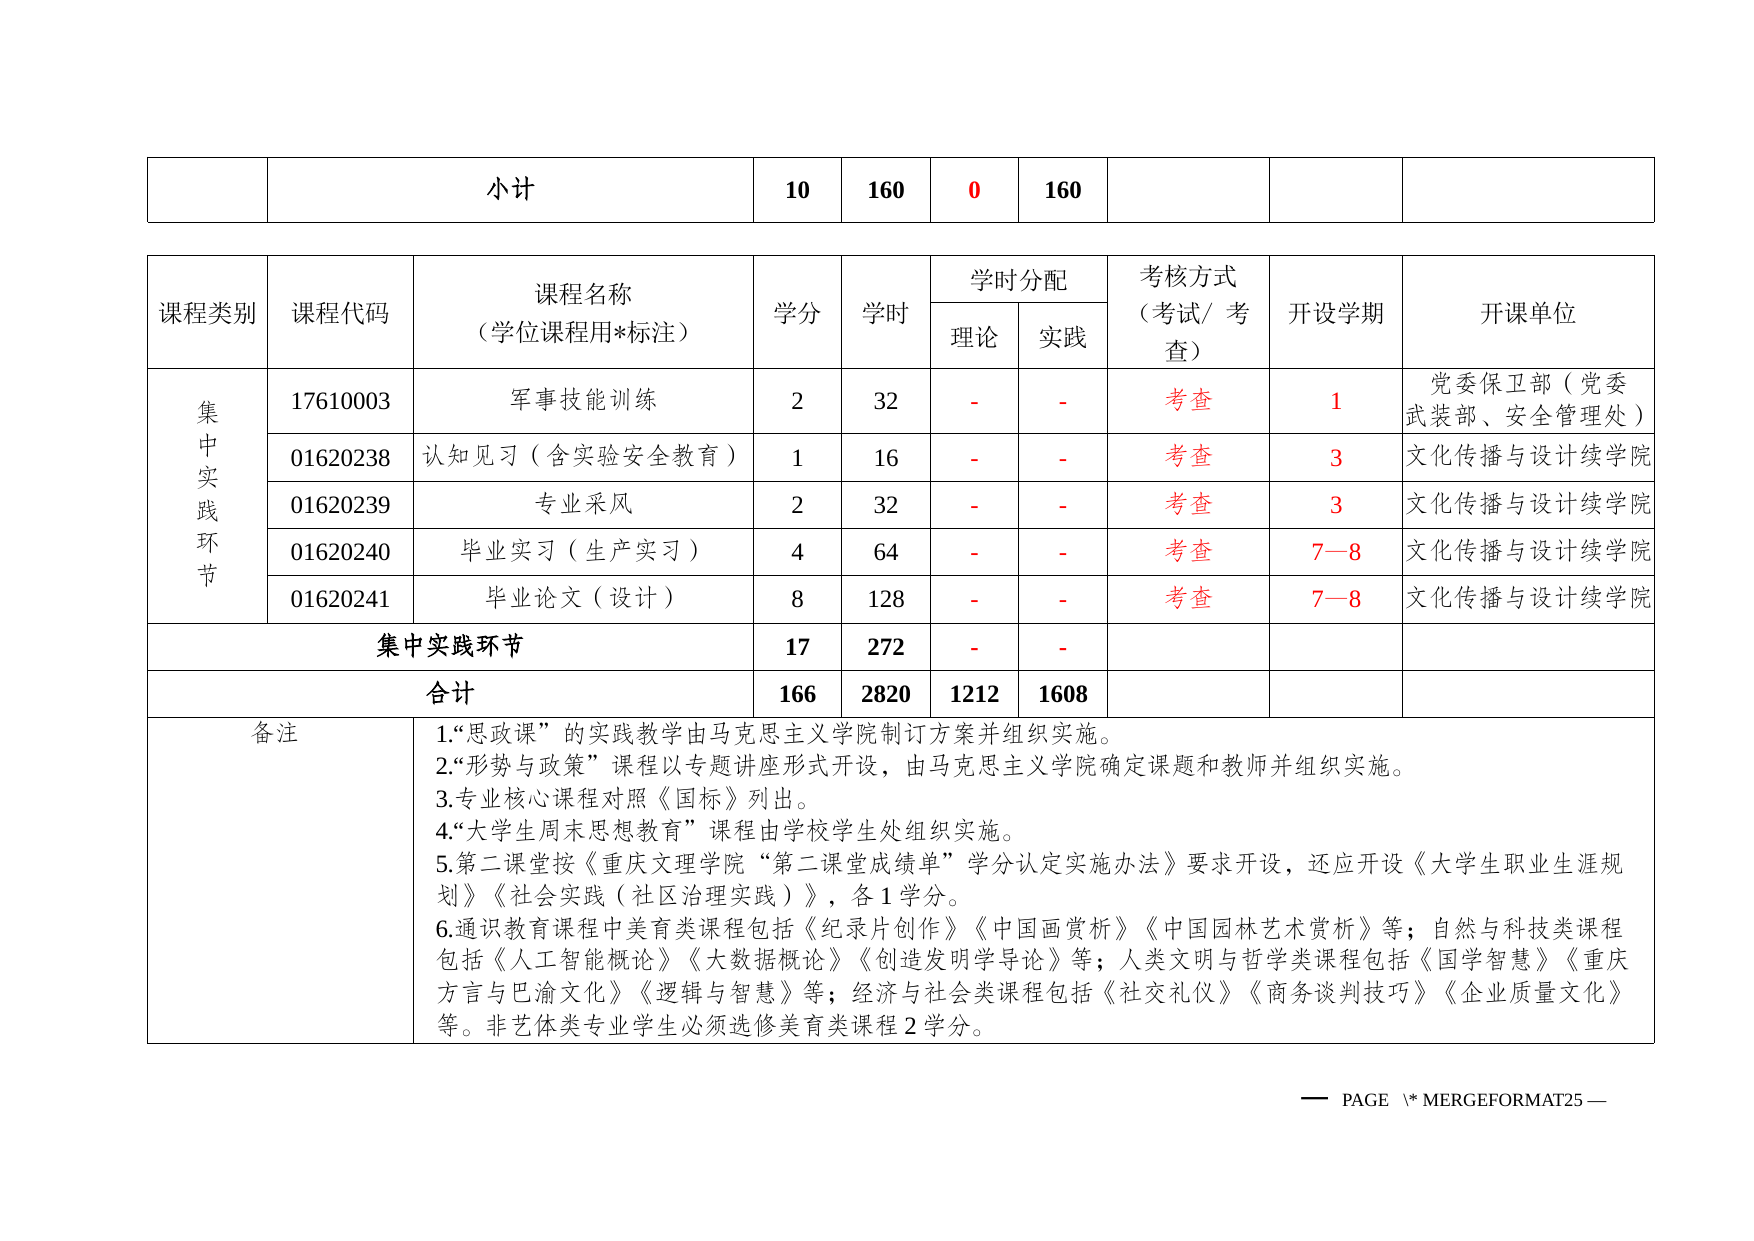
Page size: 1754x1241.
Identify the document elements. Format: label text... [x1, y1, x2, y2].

table_cell [1270, 158, 1402, 222]
table_cell 7―8 [1270, 529, 1402, 575]
table_cell 集 中 实 践 环 节 [148, 369, 267, 622]
table_cell 160 [1019, 158, 1107, 222]
table_cell - [1019, 434, 1107, 481]
table_cell 集中实践环节 [148, 624, 753, 670]
table_cell 考查 [1108, 576, 1269, 622]
table_cell 党委保卫部（党委 武装部、安全管理处） [1403, 369, 1654, 433]
table_cell [1270, 624, 1402, 670]
table_cell 考查 [1108, 482, 1269, 528]
table_cell 毕业实习（生产实习） [414, 529, 753, 575]
table_cell 160 [842, 158, 930, 222]
table_cell - [931, 482, 1018, 528]
table_cell [1108, 624, 1269, 670]
table_cell 17 [754, 624, 841, 670]
table_cell - [931, 576, 1018, 622]
table_cell 文化传播与设计续学院 [1403, 576, 1654, 622]
table_cell - [1019, 529, 1107, 575]
table_cell [1403, 158, 1654, 222]
table_cell - [931, 624, 1018, 670]
table_cell - [1019, 624, 1107, 670]
table_cell [1403, 624, 1654, 670]
table_header 学时 [842, 256, 930, 368]
table_cell 64 [842, 529, 930, 575]
table_cell 考查 [1108, 434, 1269, 481]
table_cell 01620239 [268, 482, 413, 528]
table_cell - [931, 529, 1018, 575]
table_cell 01620241 [268, 576, 413, 622]
table_cell 1 [1270, 369, 1402, 433]
table_cell 1608 [1019, 671, 1107, 717]
table_cell 7―8 [1270, 576, 1402, 622]
table_cell 考查 [1108, 529, 1269, 575]
table_header 考核方式 （考试/ 考查） [1108, 256, 1269, 368]
table_header 学时分配 [931, 256, 1107, 302]
table_cell 文化传播与设计续学院 [1403, 434, 1654, 481]
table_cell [414, 718, 1654, 1042]
table_header 课程代码 [268, 256, 413, 368]
table_cell 军事技能训练 [414, 369, 753, 433]
table_cell [1270, 671, 1402, 717]
table_header 开课单位 [1403, 256, 1654, 368]
table_cell 毕业论文（设计） [414, 576, 753, 622]
table_cell 8 [754, 576, 841, 622]
table_cell 32 [842, 369, 930, 433]
table_cell 128 [842, 576, 930, 622]
table_cell 1212 [931, 671, 1018, 717]
table_cell 2 [754, 369, 841, 433]
table_cell [1108, 671, 1269, 717]
table_cell 17610003 [268, 369, 413, 433]
table_cell 小计 [268, 158, 753, 222]
table_header 课程名称 （学位课程用*标注） [414, 256, 753, 368]
table_cell [1403, 671, 1654, 717]
table_cell 3 [1270, 482, 1402, 528]
table_cell 32 [842, 482, 930, 528]
table_cell 0 [931, 158, 1018, 222]
table_cell 理论 [931, 303, 1018, 368]
table_cell 1 [754, 434, 841, 481]
table_cell 实践 [1019, 303, 1107, 368]
table_cell - [931, 369, 1018, 433]
table_header 开设学期 [1270, 256, 1402, 368]
table_cell 166 [754, 671, 841, 717]
table_cell - [931, 434, 1018, 481]
table_cell 10 [754, 158, 841, 222]
table_cell - [1019, 369, 1107, 433]
table_cell 16 [842, 434, 930, 481]
table_header 课程类别 [148, 256, 267, 368]
table_cell 2820 [842, 671, 930, 717]
table_cell 01620238 [268, 434, 413, 481]
table_cell 3 [1270, 434, 1402, 481]
table_cell 4 [754, 529, 841, 575]
table_cell [1108, 158, 1269, 222]
table_cell 专业采风 [414, 482, 753, 528]
table_cell 01620240 [268, 529, 413, 575]
table_header 学分 [754, 256, 841, 368]
table_cell 考查 [1108, 369, 1269, 433]
table_cell 文化传播与设计续学院 [1403, 529, 1654, 575]
table_cell 文化传播与设计续学院 [1403, 482, 1654, 528]
table_cell 2 [754, 482, 841, 528]
table_cell 备注 [148, 718, 413, 1042]
table_cell - [1019, 576, 1107, 622]
table_cell 272 [842, 624, 930, 670]
table_cell 合计 [148, 671, 753, 717]
table_cell 认知见习（含实验安全教育） [414, 434, 753, 481]
table_cell - [1019, 482, 1107, 528]
